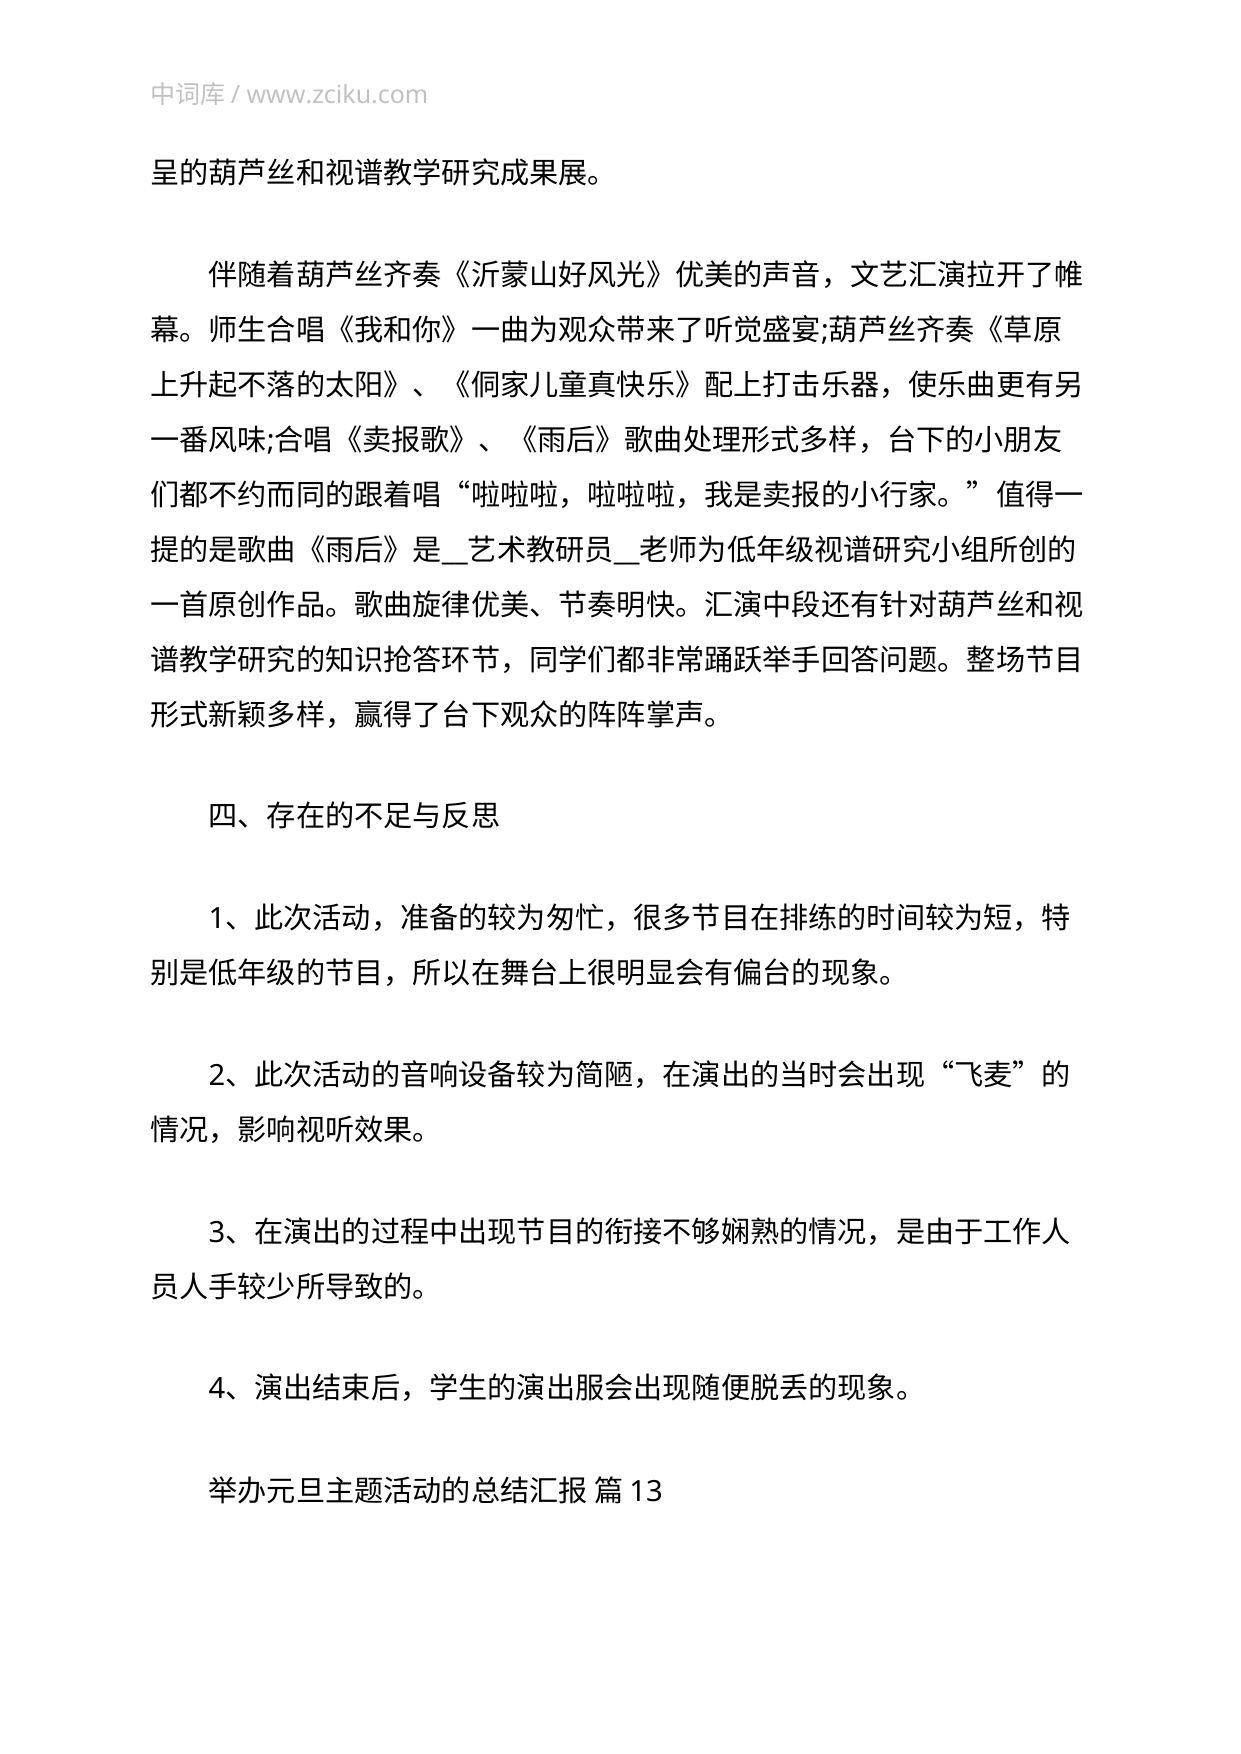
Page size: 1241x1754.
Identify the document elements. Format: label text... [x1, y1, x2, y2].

text 2、此次活动的音响设备较为简陋，在演出的当时会出现“飞麦”的情况，影响视听效果。 [150, 1052, 1090, 1149]
text 伴随着葫芦丝齐奏《沂蒙山好风光》优美的声音，文艺汇演拉开了帷幕。师生合唱《我和你》一曲为观众带来了听觉盛宴;葫芦丝齐奏《草原上升起不落的太阳》、《侗家儿童真快乐》配上打击乐器，使乐曲更有另一番风味;合唱《卖报歌》、《雨后》歌曲处理形式多样，台下的小朋友们都不约而同的跟着唱“啦啦啦，啦啦啦，我是卖报的小行家。”值得一提的是歌曲《雨后》是__艺术教研员__老师为低年级视谱研究小组所创的一首原创作品。歌曲旋律优美、节奏明快。汇演中段还有针对葫芦丝和视谱教学研究的知识抢答环节，同学们都非常踊跃举手回答问题。整场节目形式新颖多样，赢得了台下观众的阵阵掌声。 [150, 252, 1090, 733]
text 4、演出结束后，学生的演出服会出现随便脱丢的现象。 [150, 1365, 1090, 1407]
text 四、存在的不足与反思 [150, 793, 1090, 835]
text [150, 150, 1090, 192]
text 3、在演出的过程中出现节目的衔接不够娴熟的情况，是由于工作人员人手较少所导致的。 [150, 1208, 1090, 1306]
text 举办元旦主题活动的总结汇报 篇13 [150, 1467, 1090, 1509]
text 1、此次活动，准备的较为匆忙，很多节目在排练的时间较为短，特别是低年级的节目，所以在舞台上很明显会有偏台的现象。 [150, 895, 1090, 992]
